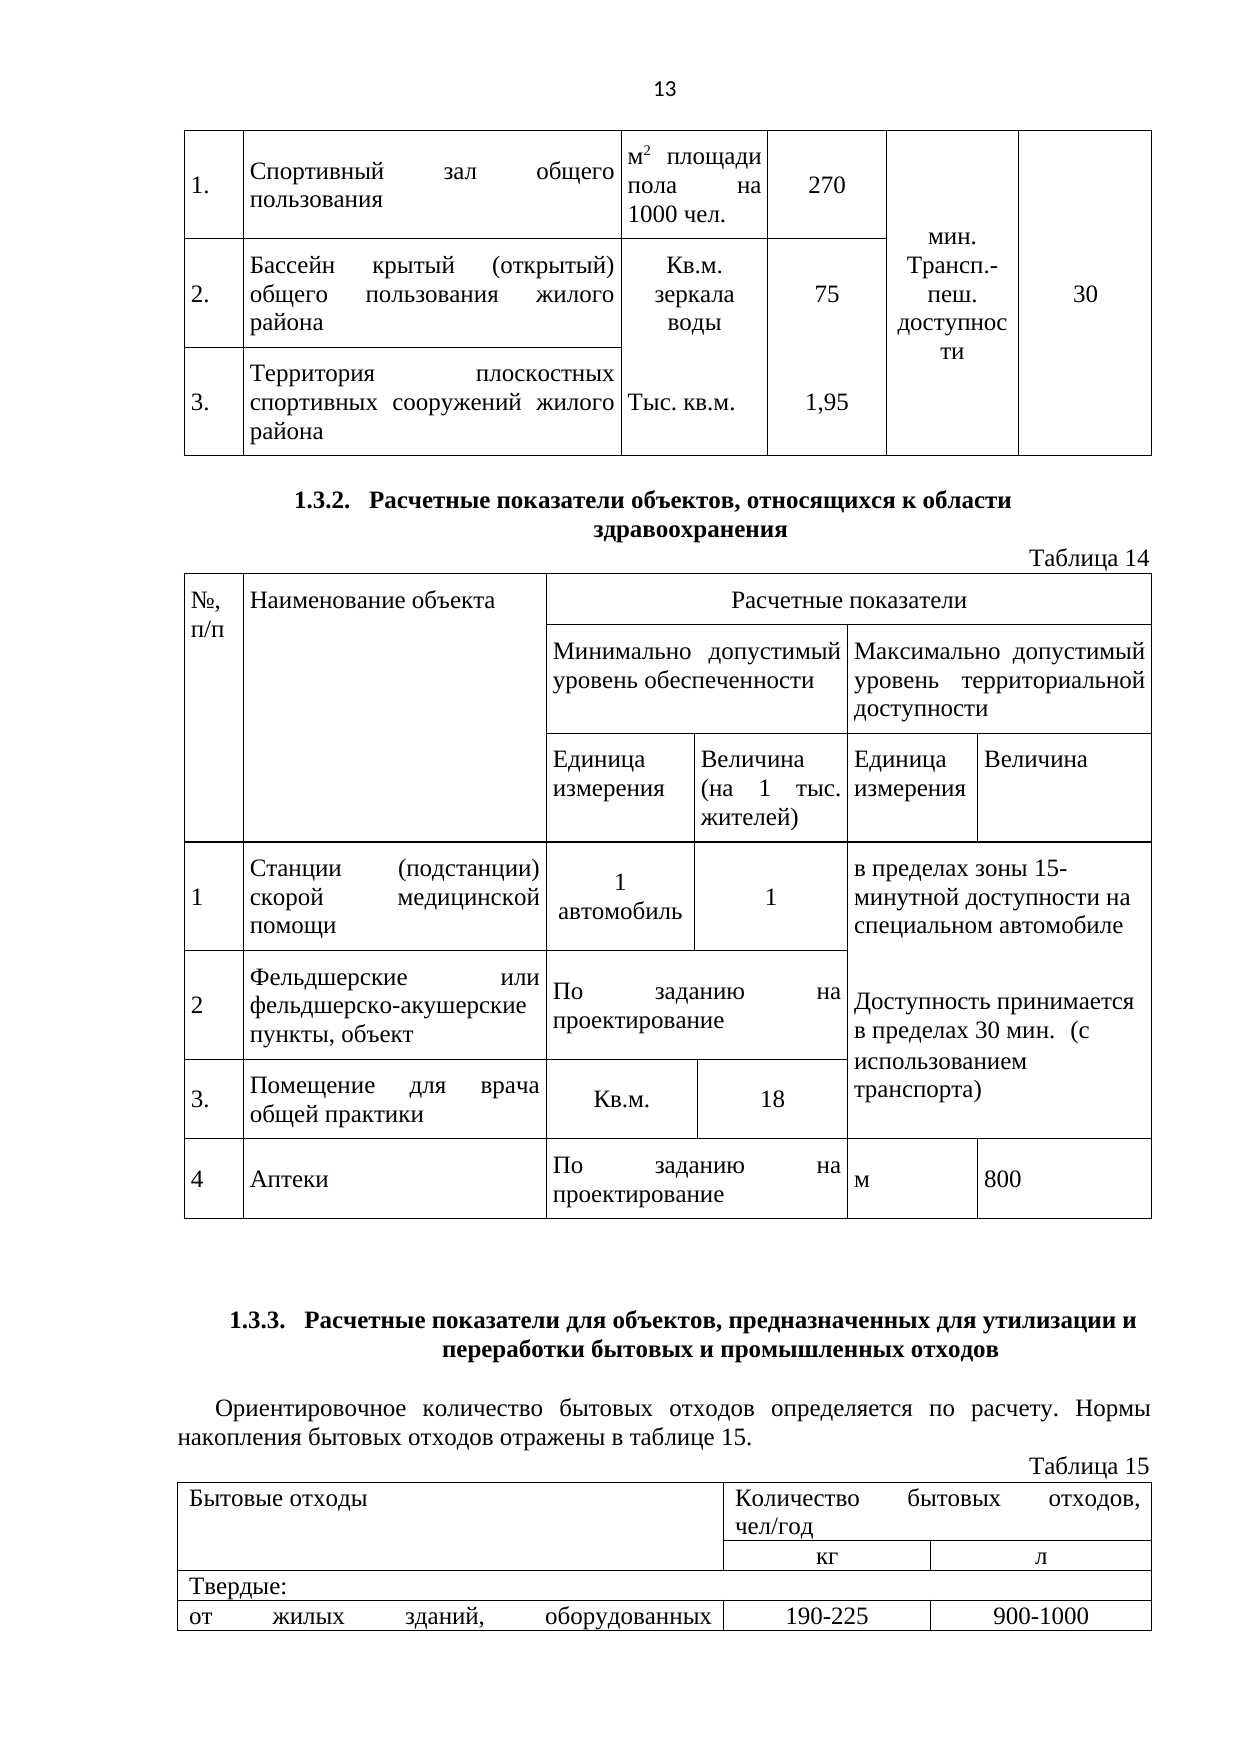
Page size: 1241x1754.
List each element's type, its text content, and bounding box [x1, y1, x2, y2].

table_cell Максимально допустимый уровень территориальной доступности [848, 625, 1151, 733]
table_cell 1. [185, 131, 243, 238]
table_cell 1 [695, 843, 847, 950]
table_cell Аптеки [244, 1139, 546, 1218]
table_cell л [931, 1541, 1151, 1570]
table_cell Единица измерения [848, 734, 977, 841]
table_header Наименование объекта [244, 574, 546, 841]
table_cell Станции (подстанции) скорой медицинской помощи [244, 843, 546, 950]
table_cell 2 [185, 951, 243, 1058]
table_cell 270 [768, 131, 886, 238]
table_cell м [848, 1139, 977, 1218]
table_cell мин. Трансп.- пеш. доступности [887, 131, 1018, 455]
table_cell Спортивный зал общего пользования [244, 131, 621, 238]
table_cell кг [724, 1541, 930, 1570]
table_cell 900-1000 [931, 1601, 1151, 1629]
table_cell Величина [978, 734, 1151, 841]
table_cell Тыс. кв.м. [622, 347, 767, 455]
table_cell Минимально допустимый уровень обеспеченности [547, 625, 847, 733]
table_cell м2 площади пола на 1000 чел. [622, 131, 767, 238]
table_cell 30 [1019, 131, 1151, 455]
list Расчетные показатели объектов, относящихся к области здравоохранения [215, 485, 1091, 543]
table_cell По заданию на проектирование [547, 1139, 847, 1218]
table_cell Доступность принимается в пределах 30 мин. (с использованием транспорта) [848, 950, 1151, 1138]
table_cell 800 [978, 1139, 1151, 1218]
table_cell 1 автомобиль [547, 843, 694, 950]
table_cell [178, 1601, 723, 1629]
table_cell Фельдшерские или фельдшерско-акушерские пункты, объект [244, 951, 546, 1058]
table_cell в пределах зоны 15-минутной доступности на специальном автомобиле [848, 843, 1151, 950]
table_cell 4 [185, 1139, 243, 1218]
table_cell Единица измерения [547, 734, 694, 841]
list Таблица 15 [252, 1451, 1149, 1480]
table_cell Твердые: [178, 1571, 1151, 1600]
table_cell 190-225 [724, 1601, 930, 1629]
table_cell 1,95 [768, 347, 886, 455]
table_cell 1 [185, 843, 243, 950]
table_cell Территория плоскостных спортивных сооружений жилого района [244, 348, 621, 455]
table_header Расчетные показатели [547, 574, 1151, 624]
table_cell 2. [185, 239, 243, 347]
table_header Количество бытовых отходов, чел/год [724, 1483, 1151, 1540]
table_cell Кв.м. [547, 1060, 697, 1138]
table_header №, п/п [185, 574, 243, 841]
table_cell 75 [768, 239, 886, 347]
text Ориентировочное количество бытовых отходов определяется по расчету. Нормы накопления бытовых отходов отражены в таблице 15. [177, 1393, 1152, 1451]
table_cell По заданию на проектирование [547, 951, 847, 1058]
table_cell Помещение для врача общей практики [244, 1060, 546, 1138]
table_cell 3. [185, 348, 243, 455]
table_cell Величина (на 1 тыс. жителей) [695, 734, 847, 841]
table_header Бытовые отходы [178, 1483, 723, 1570]
table_cell 3. [185, 1060, 243, 1138]
table_cell 18 [698, 1060, 847, 1138]
list Таблица 14 [252, 543, 1149, 571]
table_cell Кв.м. зеркала воды [622, 239, 767, 347]
list Расчетные показатели для объектов, предназначенных для утилизации и переработки бытовых и промышленных отходов [215, 1305, 1152, 1363]
table_cell Бассейн крытый (открытый) общего пользования жилого района [244, 239, 621, 347]
